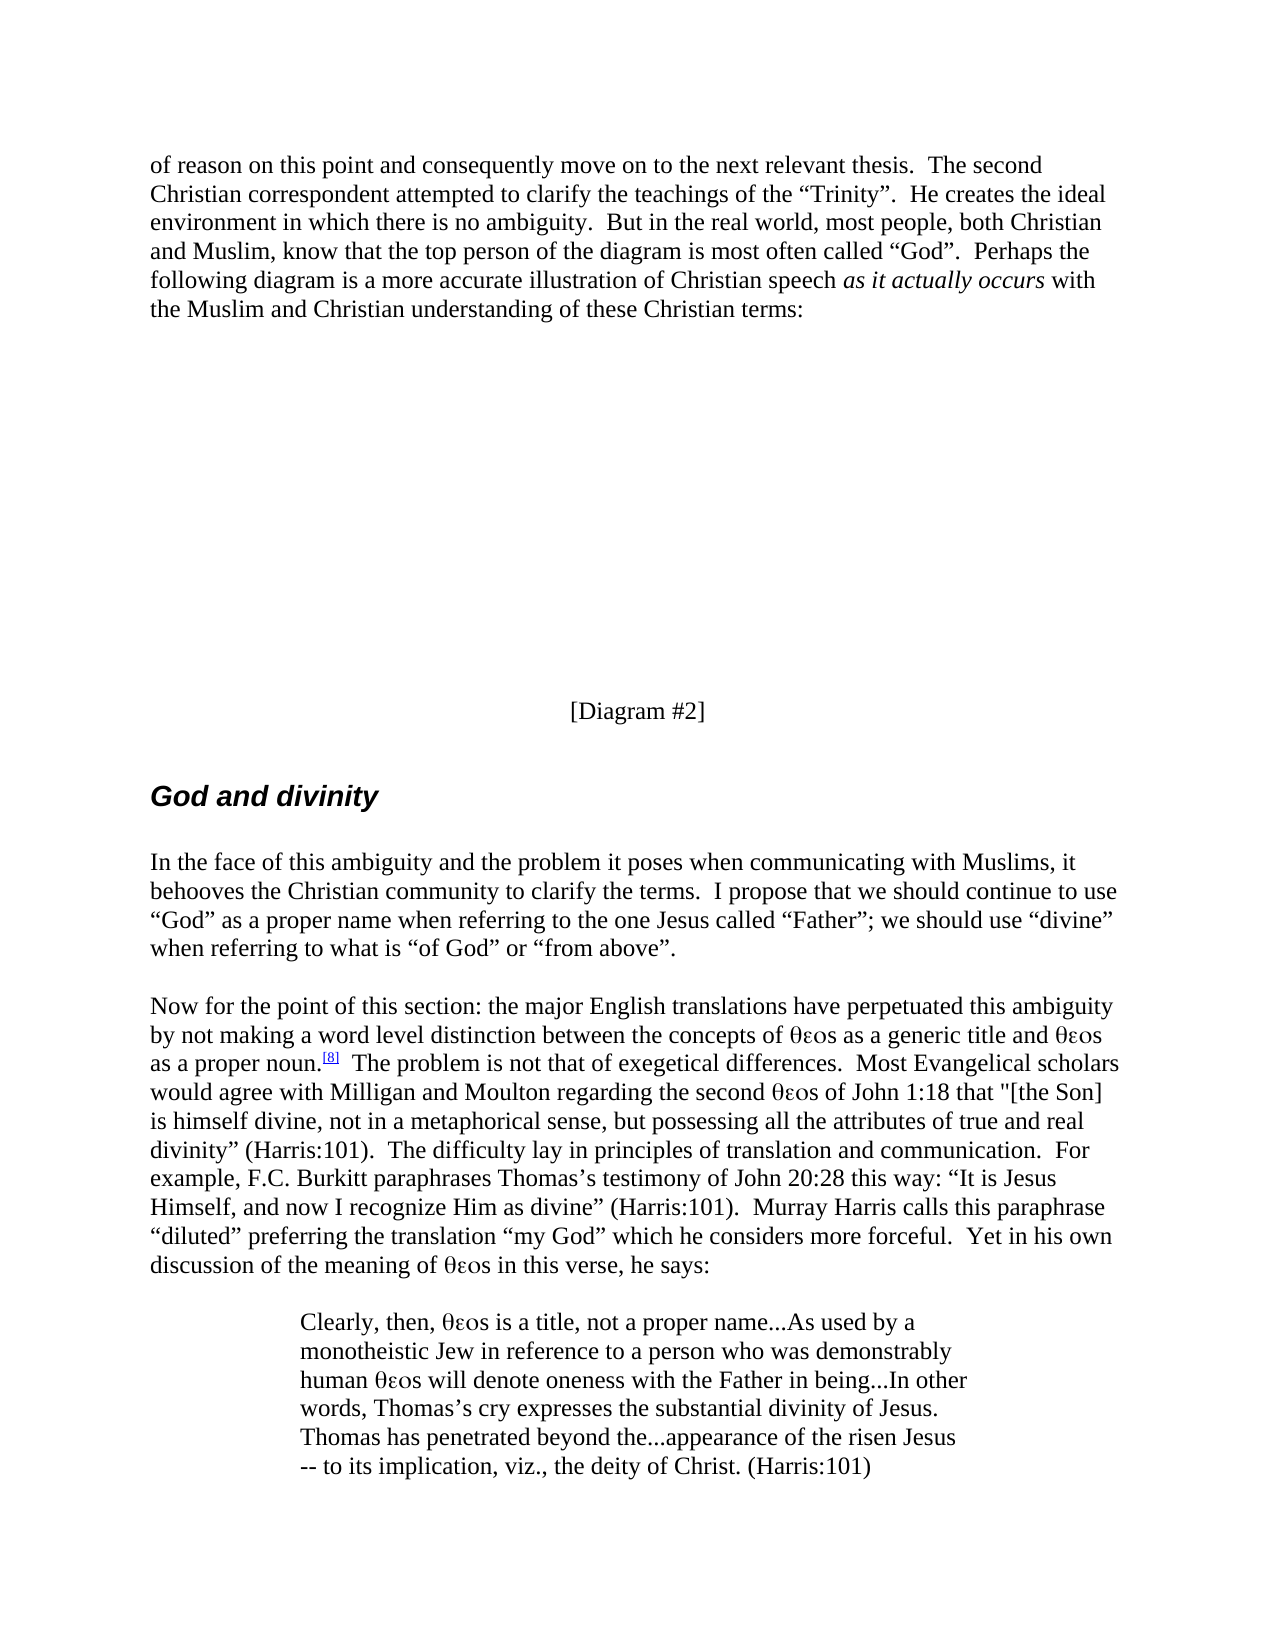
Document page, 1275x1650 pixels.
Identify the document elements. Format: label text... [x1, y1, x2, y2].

text Clearly, then, s is a title, not a proper name...As used by a monotheistic Jew in reference to a person who was demonstrably human s will denote oneness with the Father in being...In other words, Thomas’s cry expresses the substantial divinity of Jesus. Thomas has penetrated beyond the...appearance of the risen Jesus -- to its implication, viz., the deity of Christ. (Harris:101) [300, 1307, 975, 1480]
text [150, 150, 1125, 322]
text In the face of this ambiguity and the problem it poses when communicating with Muslims, it behooves the Christian community to clarify the terms. I propose that we should continue to use “God” as a proper name when referring to the one Jesus called “Father”; we should use “divine” when referring to what is “of God” or “from above”. [150, 847, 1125, 962]
text Now for the point of this section: the major English translations have perpetuated this ambiguity by not making a word level distinction between the concepts of s as a generic title and s as a proper noun.[8] The problem is not that of exegetical differences. Most Evangelical scholars would agree with Milligan and Moulton regarding the second s of John 1:18 that "[the Son] is himself divine, not in a metaphorical sense, but possessing all the attributes of true and real divinity” (Harris:101). The difficulty lay in principles of translation and communication. For example, F.C. Burkitt paraphrases Thomas’s testimony of John 20:28 this way: “It is Jesus Himself, and now I recognize Him as divine” (Harris:101). Murray Harris calls this paraphrase “diluted” preferring the translation “my God” which he considers more forceful. Yet in his own discussion of the meaning of s in this verse, he says: [150, 991, 1125, 1278]
text [Diagram #2] [150, 696, 1125, 725]
text God and divinity [150, 779, 1125, 812]
